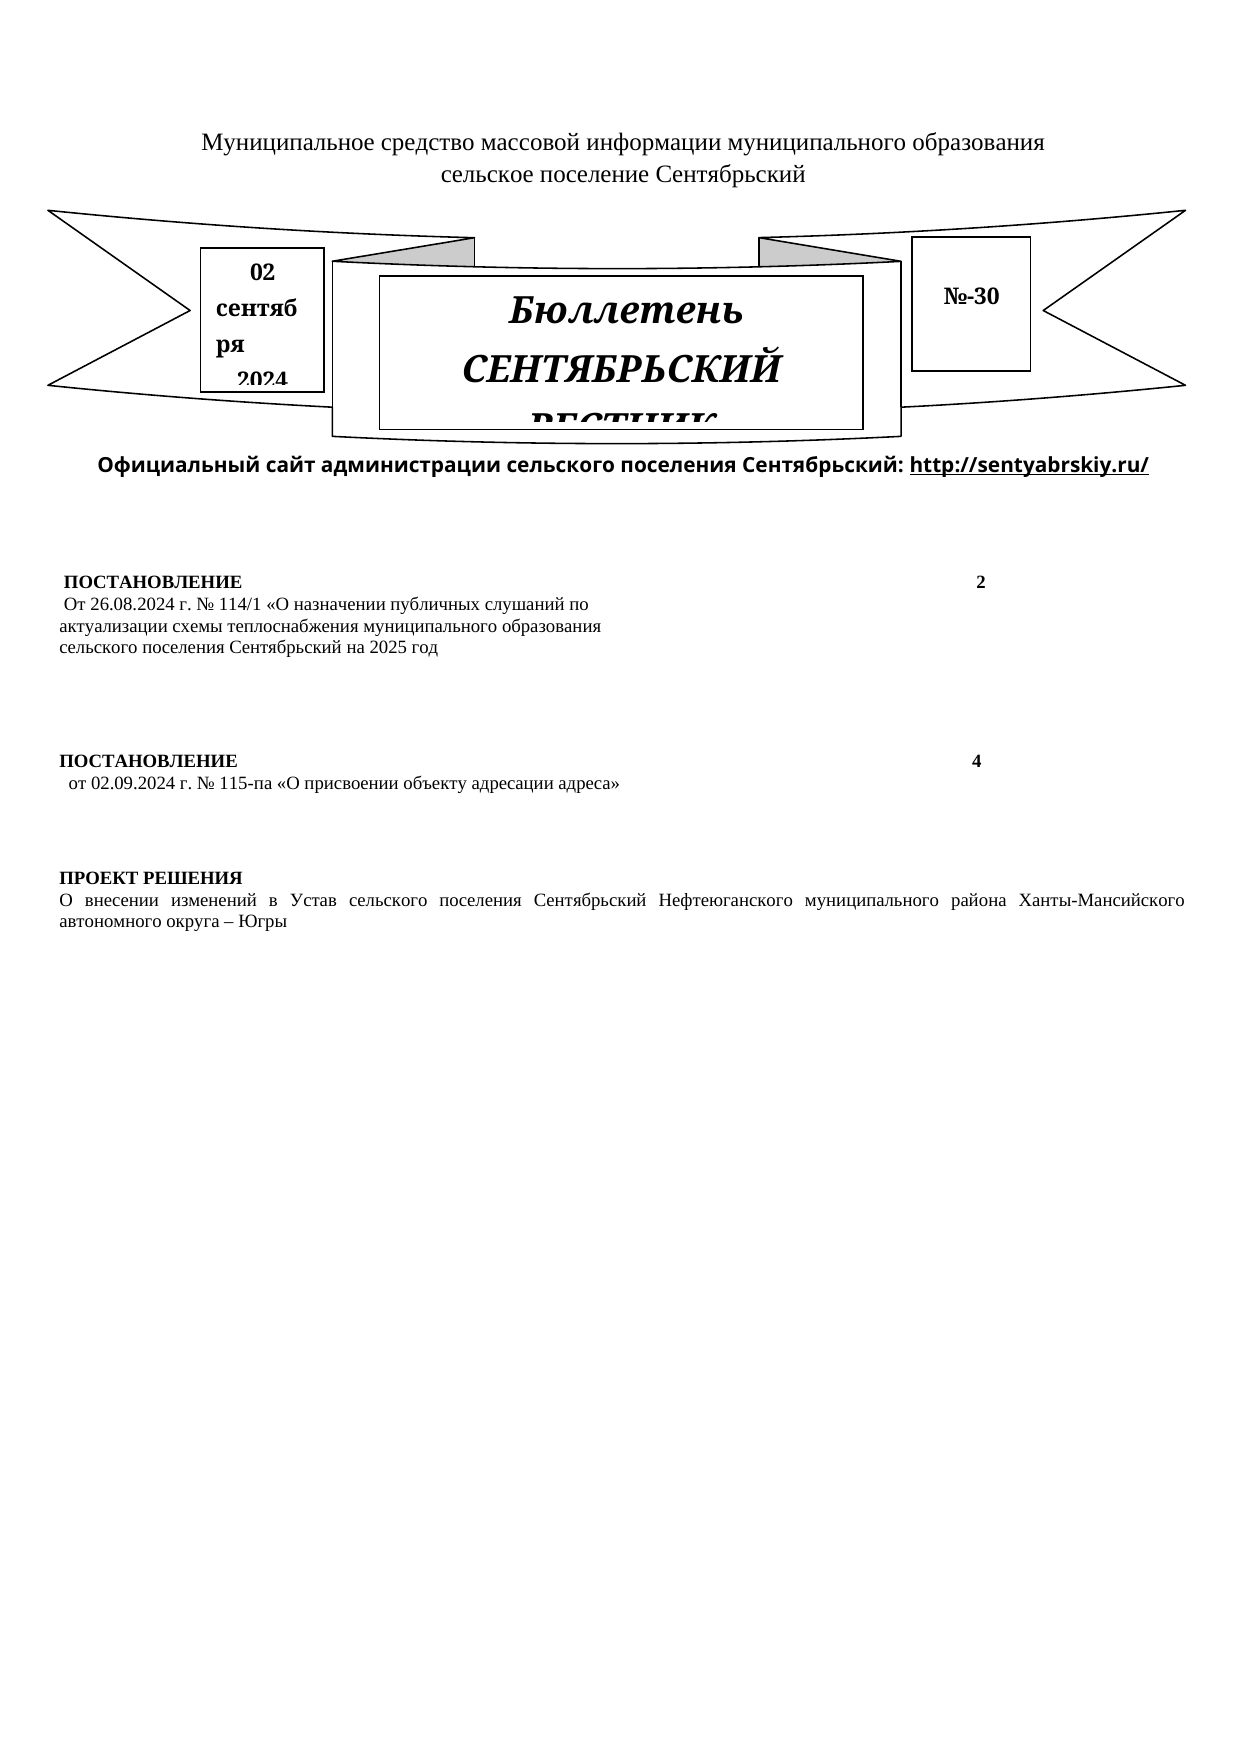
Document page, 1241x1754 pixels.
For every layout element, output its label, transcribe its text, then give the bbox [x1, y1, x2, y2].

text От 26.08.2024 г. № 114/1 «О назначении публичных слушаний по [59, 593, 1187, 614]
text О внесении изменений в Устав сельского поселения Сентябрьский Нефтеюганского муниципального района Ханты-Мансийского автономного округа – Югры [59, 889, 1187, 932]
text ПОСТАНОВЛЕНИЕ 4 [59, 750, 1187, 772]
text Муниципальное средство массовой информации муниципального образования [59, 127, 1187, 155]
text от 02.09.2024 г. № 115-па «О присвоении объекту адресации адреса» [59, 772, 1187, 793]
text сельское поселение Сентябрьский [59, 159, 1187, 188]
text ПРОЕКТ РЕШЕНИЯ [59, 867, 1187, 889]
text актуализации схемы теплоснабжения муниципального образования [59, 614, 1187, 636]
text Официальный сайт администрации сельского поселения Сентябрьский: http://sentyabrskiy.ru/ [59, 450, 1187, 478]
text ПОСТАНОВЛЕНИЕ 2 [59, 571, 1187, 593]
text сельского поселения Сентябрьский на 2025 год [59, 636, 1187, 658]
